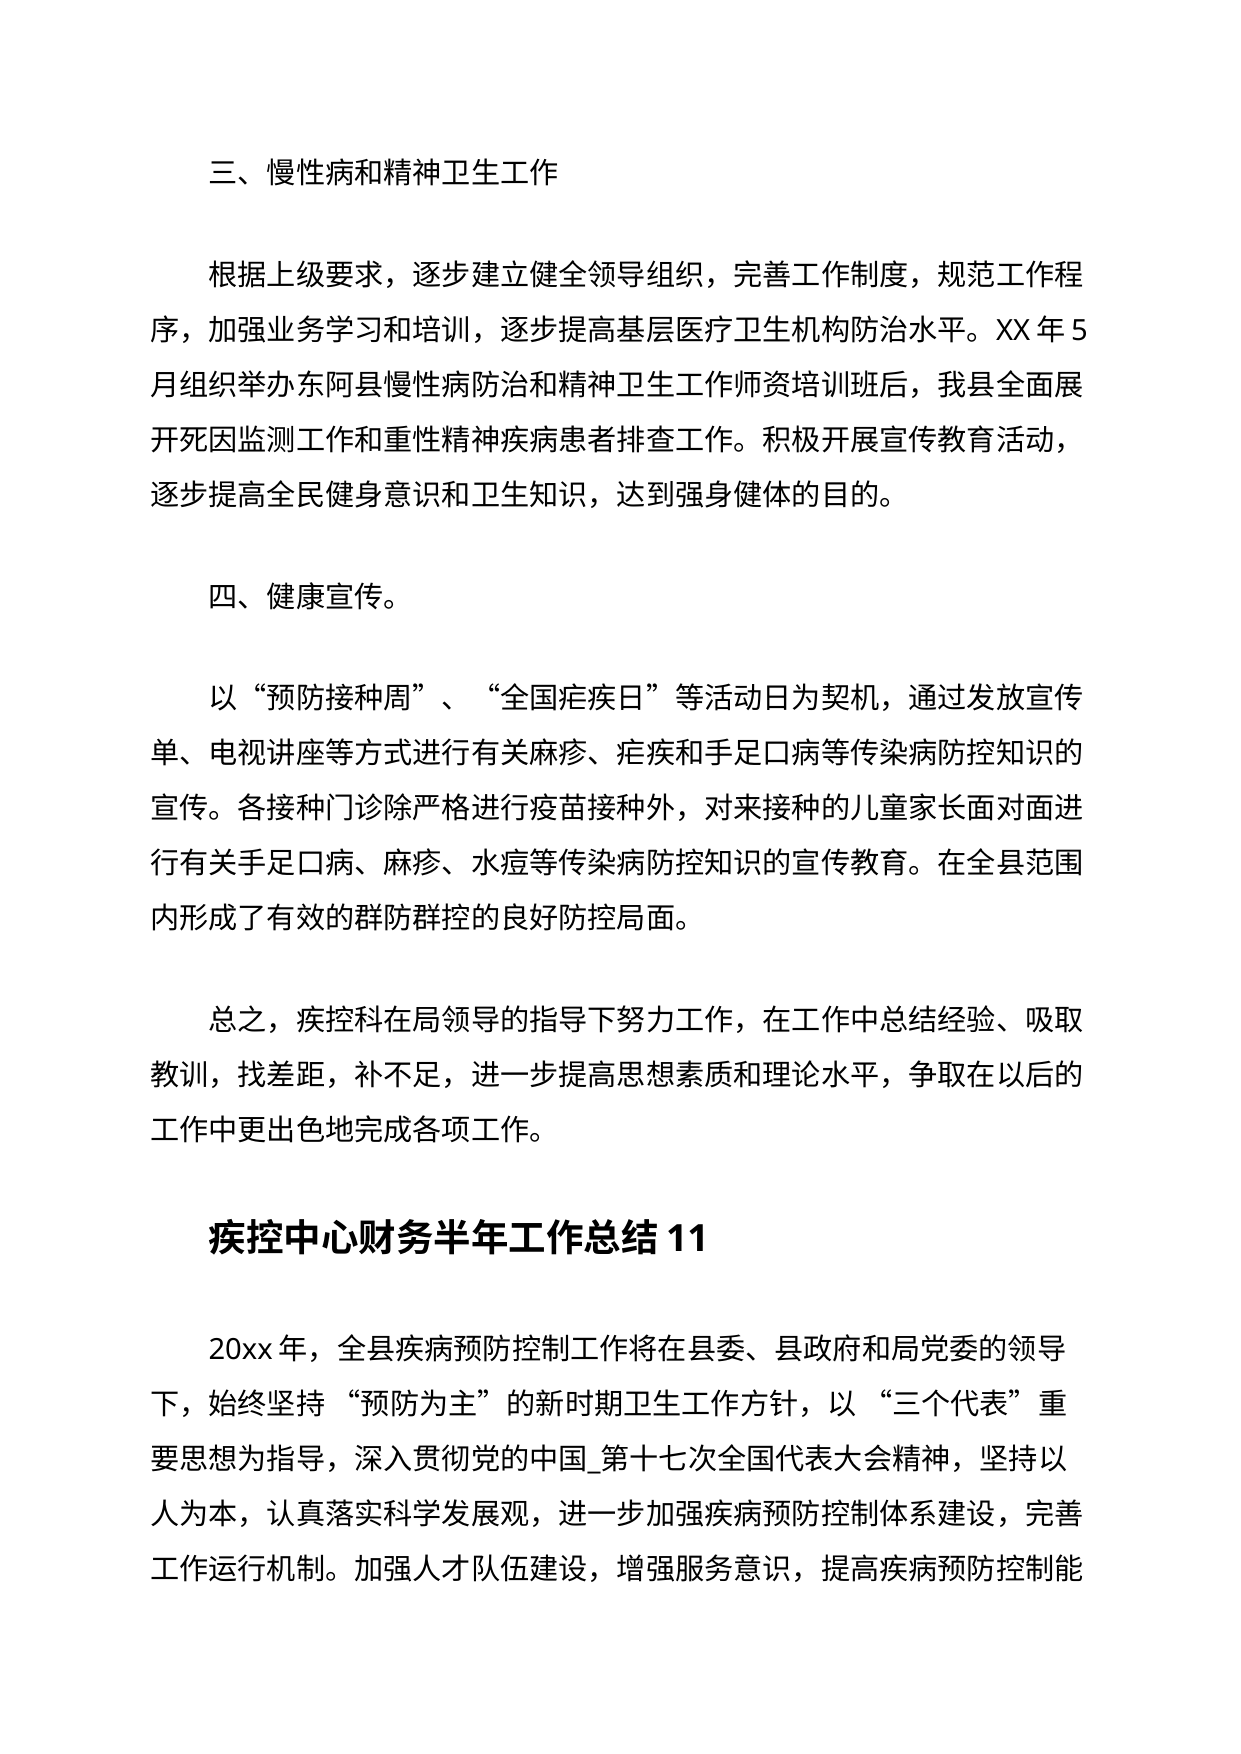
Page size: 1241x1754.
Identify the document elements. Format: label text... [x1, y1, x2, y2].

text 三、慢性病和精神卫生工作 [150, 150, 1090, 192]
text 根据上级要求，逐步建立健全领导组织，完善工作制度，规范工作程序，加强业务学习和培训，逐步提高基层医疗卫生机构防治水平。XX年5月组织举办东阿县慢性病防治和精神卫生工作师资培训班后，我县全面展开死因监测工作和重性精神疾病患者排查工作。积极开展宣传教育活动，逐步提高全民健身意识和卫生知识，达到强身健体的目的。 [150, 252, 1090, 514]
text 四、健康宣传。 [150, 573, 1090, 616]
text 总之，疾控科在局领导的指导下努力工作，在工作中总结经验、吸取教训，找差距，补不足，进一步提高思想素质和理论水平，争取在以后的工作中更出色地完成各项工作。 [150, 996, 1090, 1148]
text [150, 1326, 1090, 1588]
text 以“预防接种周”、“全国疟疾日”等活动日为契机，通过发放宣传单、电视讲座等方式进行有关麻疹、疟疾和手足口病等传染病防控知识的宣传。各接种门诊除严格进行疫苗接种外，对来接种的儿童家长面对面进行有关手足口病、麻疹、水痘等传染病防控知识的宣传教育。在全县范围内形成了有效的群防群控的良好防控局面。 [150, 675, 1090, 937]
text 疾控中心财务半年工作总结11 [150, 1208, 1090, 1262]
